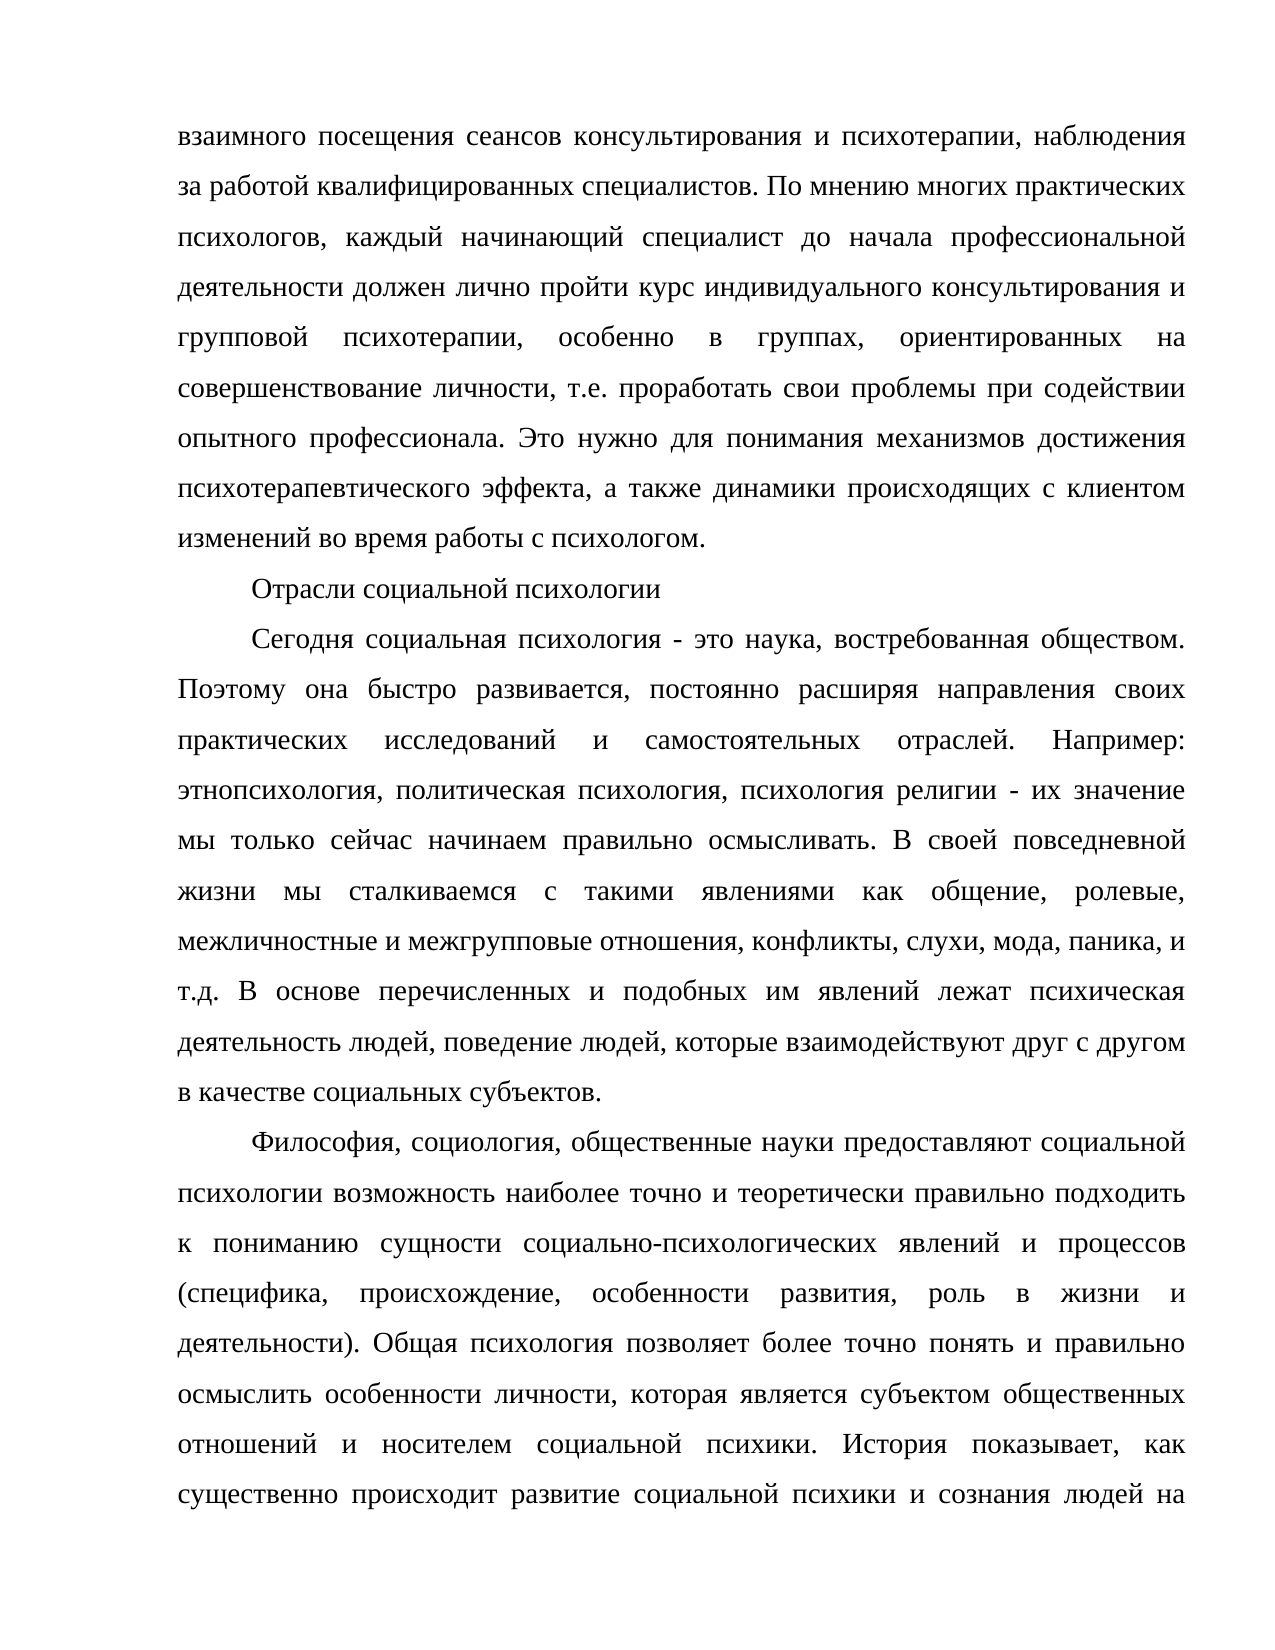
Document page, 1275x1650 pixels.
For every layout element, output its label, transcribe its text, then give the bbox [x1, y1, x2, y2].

text Сегодня социальная психология - это наука, востребованная обществом. Поэтому она быстро развивается, постоянно расширяя направления своих практических исследований и самостоятельных отраслей. Например: этнопсихология, политическая психология, психология религии - их значение мы только сейчас начинаем правильно осмысливать. В своей повседневной жизни мы сталкиваемся с такими явлениями как общение, ролевые, межличностные и межгрупповые отношения, конфликты, слухи, мода, паника, и т.д. В основе перечисленных и подобных им явлений лежат психическая деятельность людей, поведение людей, которые взаимодействуют друг с другом в качестве социальных субъектов. [177, 621, 1186, 1108]
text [177, 1124, 1186, 1510]
text Отрасли социальной психологии [177, 571, 1186, 604]
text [177, 118, 1186, 554]
